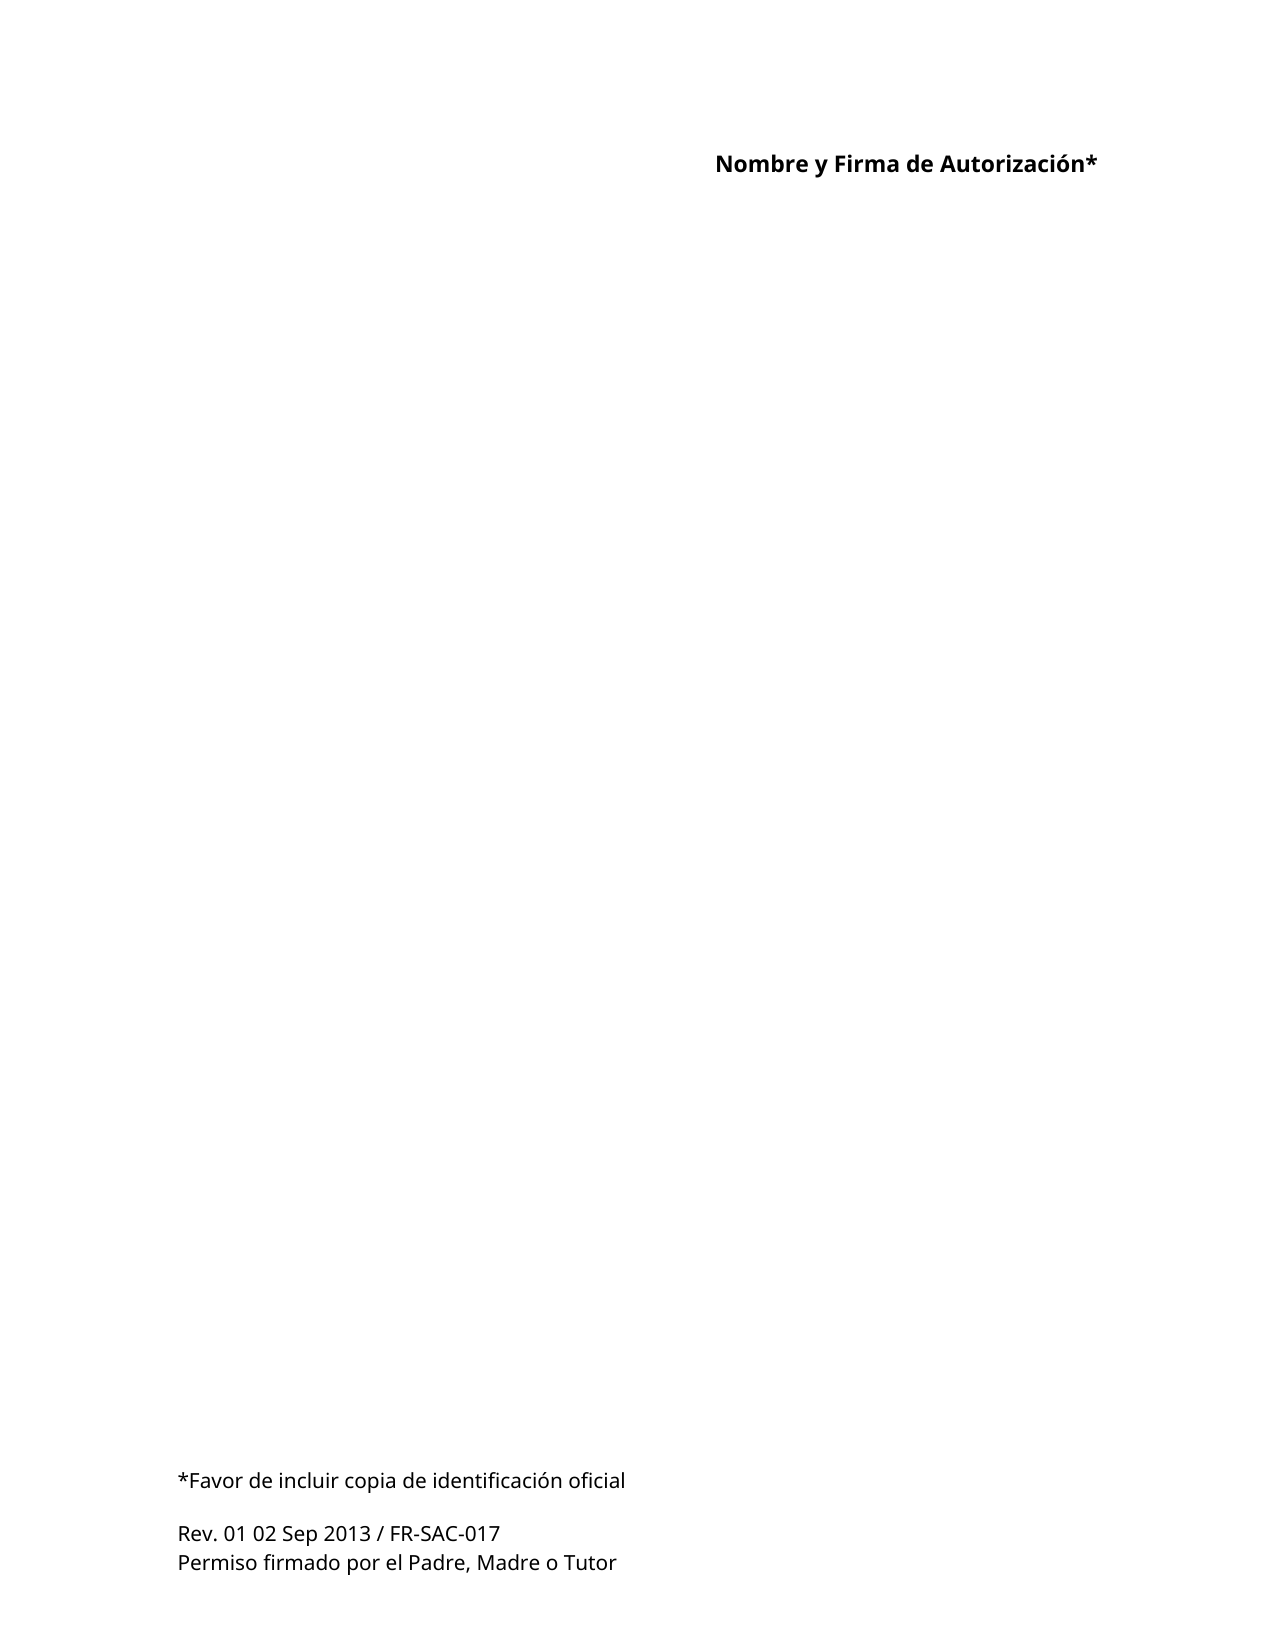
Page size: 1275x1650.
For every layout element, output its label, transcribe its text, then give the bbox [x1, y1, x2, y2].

text Nombre y Firma de Autorización* [177, 148, 1098, 179]
